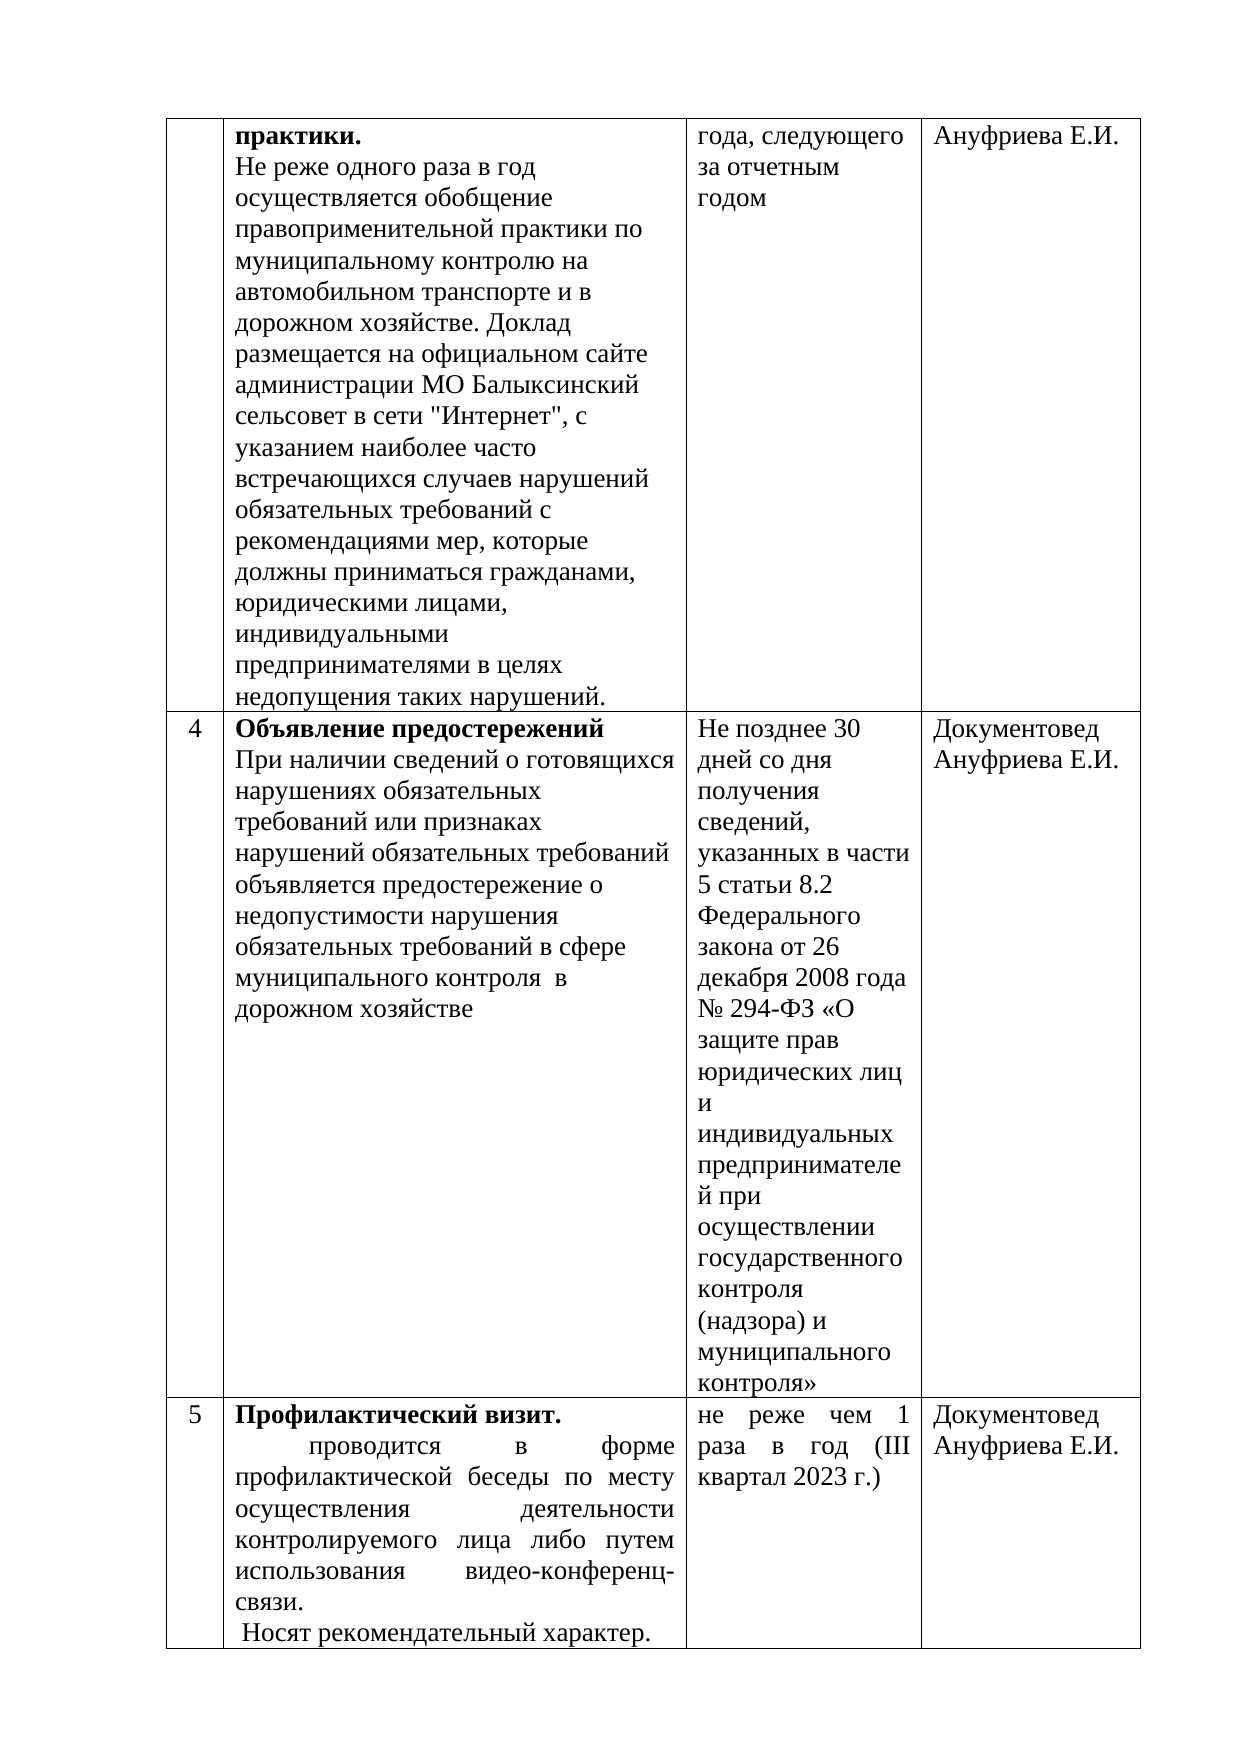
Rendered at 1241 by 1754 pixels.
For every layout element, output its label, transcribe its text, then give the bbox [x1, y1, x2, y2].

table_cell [922, 119, 1140, 711]
table_cell не реже чем 1 раза в год (III квартал 2023 г.) [687, 1398, 921, 1647]
table_cell 3 [167, 119, 223, 711]
table_cell Объявление предостережений При наличии сведений о готовящихся нарушениях обязательных требований или признаках нарушений обязательных требований объявляется предостережение о недопустимости нарушения обязательных требований в сфере муниципального контроля в дорожном хозяйстве [224, 712, 686, 1397]
table_cell Документовед Ануфриева Е.И. [922, 1398, 1140, 1647]
table_cell Профилактический визит. проводится в форме профилактической беседы по месту осуществления деятельности контролируемого лица либо путем использования видео-конференц-связи. Носят рекомендательный характер. [224, 1398, 686, 1647]
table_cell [687, 119, 921, 711]
table_cell 4 [167, 712, 223, 1397]
table_cell Документовед Ануфриева Е.И. [922, 712, 1140, 1397]
table_cell Не позднее 30 дней со дня получения сведений, указанных в части 5 статьи 8.2 Федерального закона от 26 декабря 2008 года № 294-ФЗ «О защите прав юридических лиц и индивидуальных предпринимателей при осуществлении государственного контроля (надзора) и муниципального контроля» [687, 712, 921, 1397]
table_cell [224, 119, 686, 711]
table_cell 5 [167, 1398, 223, 1647]
